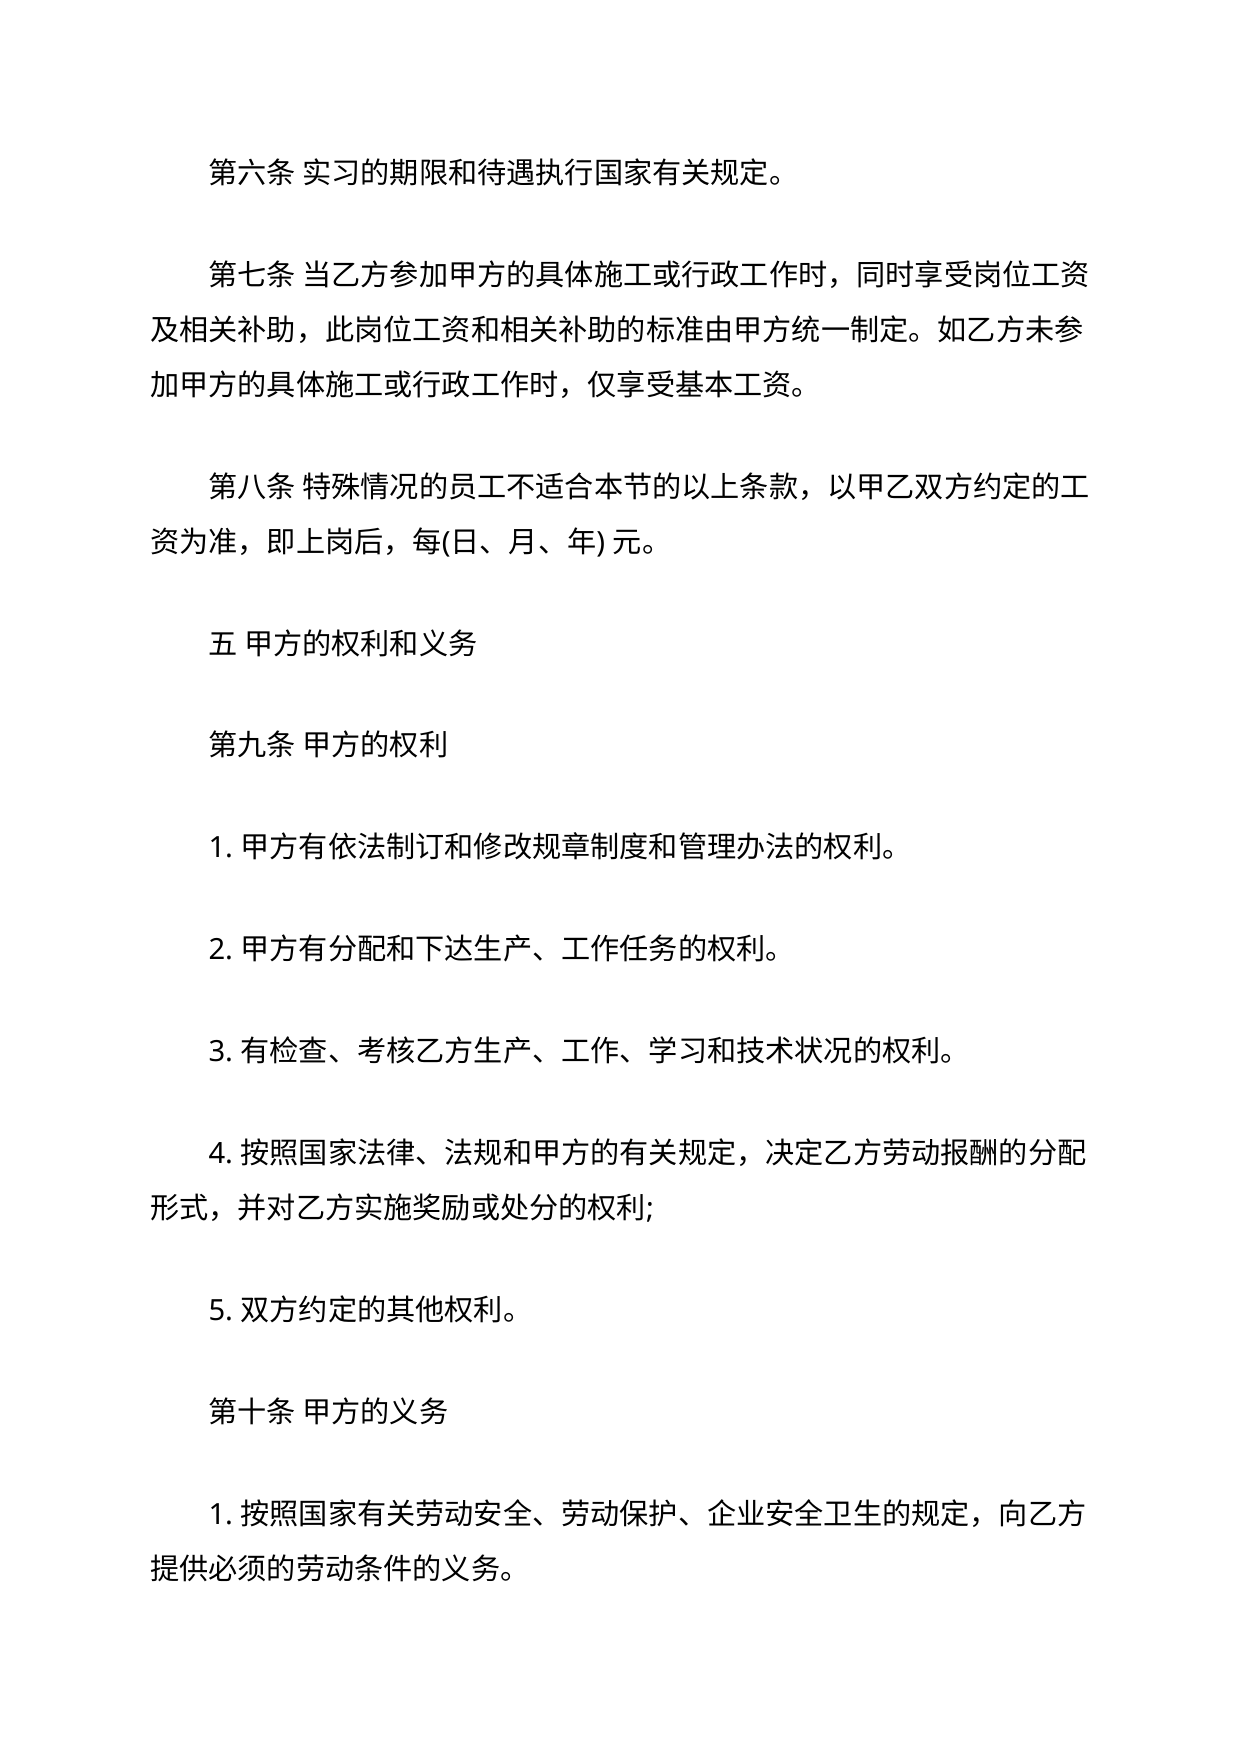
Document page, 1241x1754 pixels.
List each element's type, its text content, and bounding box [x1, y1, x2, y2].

text 第十条 甲方的义务 [150, 1389, 1090, 1431]
text 五 甲方的权利和义务 [150, 620, 1090, 662]
text 第六条 实习的期限和待遇执行国家有关规定。 [150, 150, 1090, 192]
text 4. 按照国家法律、法规和甲方的有关规定，决定乙方劳动报酬的分配形式，并对乙方实施奖励或处分的权利; [150, 1130, 1090, 1227]
text 2. 甲方有分配和下达生产、工作任务的权利。 [150, 926, 1090, 968]
text 第九条 甲方的权利 [150, 722, 1090, 764]
text 5. 双方约定的其他权利。 [150, 1287, 1090, 1329]
text 第八条 特殊情况的员工不适合本节的以上条款，以甲乙双方约定的工资为准，即上岗后，每(日、月、年) 元。 [150, 463, 1090, 561]
text 1. 甲方有依法制订和修改规章制度和管理办法的权利。 [150, 824, 1090, 866]
text 3. 有检查、考核乙方生产、工作、学习和技术状况的权利。 [150, 1028, 1090, 1070]
text 第七条 当乙方参加甲方的具体施工或行政工作时，同时享受岗位工资及相关补助，此岗位工资和相关补助的标准由甲方统一制定。如乙方未参加甲方的具体施工或行政工作时，仅享受基本工资。 [150, 252, 1090, 404]
text 1. 按照国家有关劳动安全、劳动保护、企业安全卫生的规定，向乙方提供必须的劳动条件的义务。 [150, 1490, 1090, 1588]
